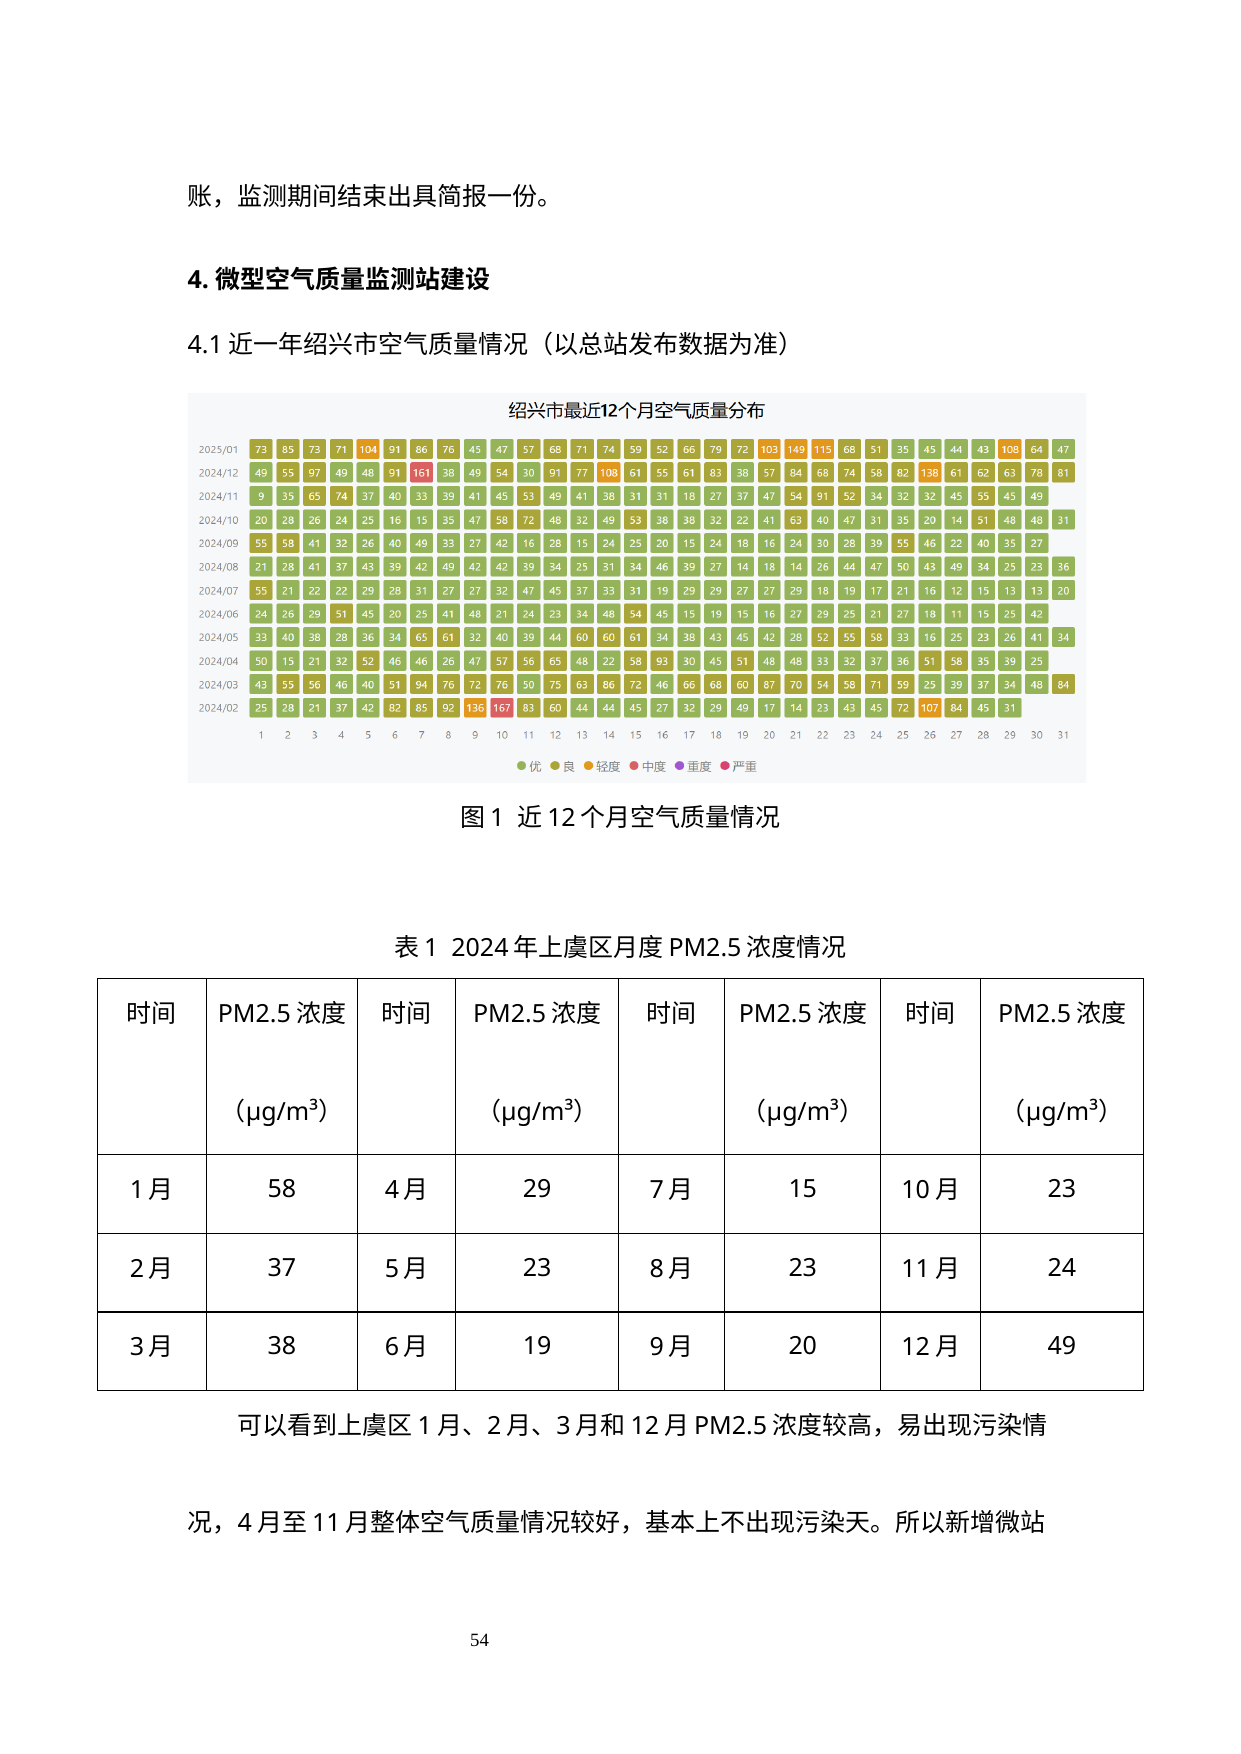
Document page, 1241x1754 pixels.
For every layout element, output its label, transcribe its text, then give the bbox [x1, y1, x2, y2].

table_cell 11月 [881, 1234, 980, 1311]
text 4.1近一年绍兴市空气质量情况（以总站发布数据为准） [187, 310, 1053, 375]
table_cell 5月 [358, 1234, 455, 1311]
table_header 时间 [881, 979, 980, 1154]
table_cell 10月 [881, 1155, 980, 1233]
table_cell 1月 [98, 1155, 206, 1233]
table_cell 4月 [358, 1155, 455, 1233]
table_cell 2月 [98, 1234, 206, 1311]
table_header PM2.5浓度（μg/m³） [725, 979, 880, 1154]
table_header PM2.5浓度（μg/m³） [456, 979, 618, 1154]
table_cell 29 [456, 1155, 618, 1233]
table_cell 38 [207, 1313, 357, 1390]
table_cell 49 [981, 1313, 1143, 1390]
table_header 时间 [619, 979, 724, 1154]
table_cell 9月 [619, 1313, 724, 1390]
table_cell 37 [207, 1234, 357, 1311]
table_header 时间 [358, 979, 455, 1154]
table_cell 19 [456, 1313, 618, 1390]
table_cell 3月 [98, 1313, 206, 1390]
table_cell 23 [456, 1234, 618, 1311]
table_cell 20 [725, 1313, 880, 1390]
table_header PM2.5浓度（μg/m³） [207, 979, 357, 1154]
table_cell 24 [981, 1234, 1143, 1311]
table_cell 58 [207, 1155, 357, 1233]
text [187, 162, 1053, 227]
table_cell 8月 [619, 1234, 724, 1311]
text 表1 2024年上虞区月度PM2.5浓度情况 [187, 913, 1053, 978]
table_cell 23 [981, 1155, 1143, 1233]
table_cell 12月 [881, 1313, 980, 1390]
table_header PM2.5浓度（μg/m³） [981, 979, 1143, 1154]
table_cell 15 [725, 1155, 880, 1233]
table_cell 6月 [358, 1313, 455, 1390]
table_header 时间 [98, 979, 206, 1154]
text 图1 近12个月空气质量情况 [187, 783, 1053, 848]
subtitle 4. 微型空气质量监测站建设 [187, 245, 1053, 310]
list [187, 1391, 1053, 1553]
table_cell 23 [725, 1234, 880, 1311]
picture [187, 393, 1087, 783]
table_cell 7月 [619, 1155, 724, 1233]
